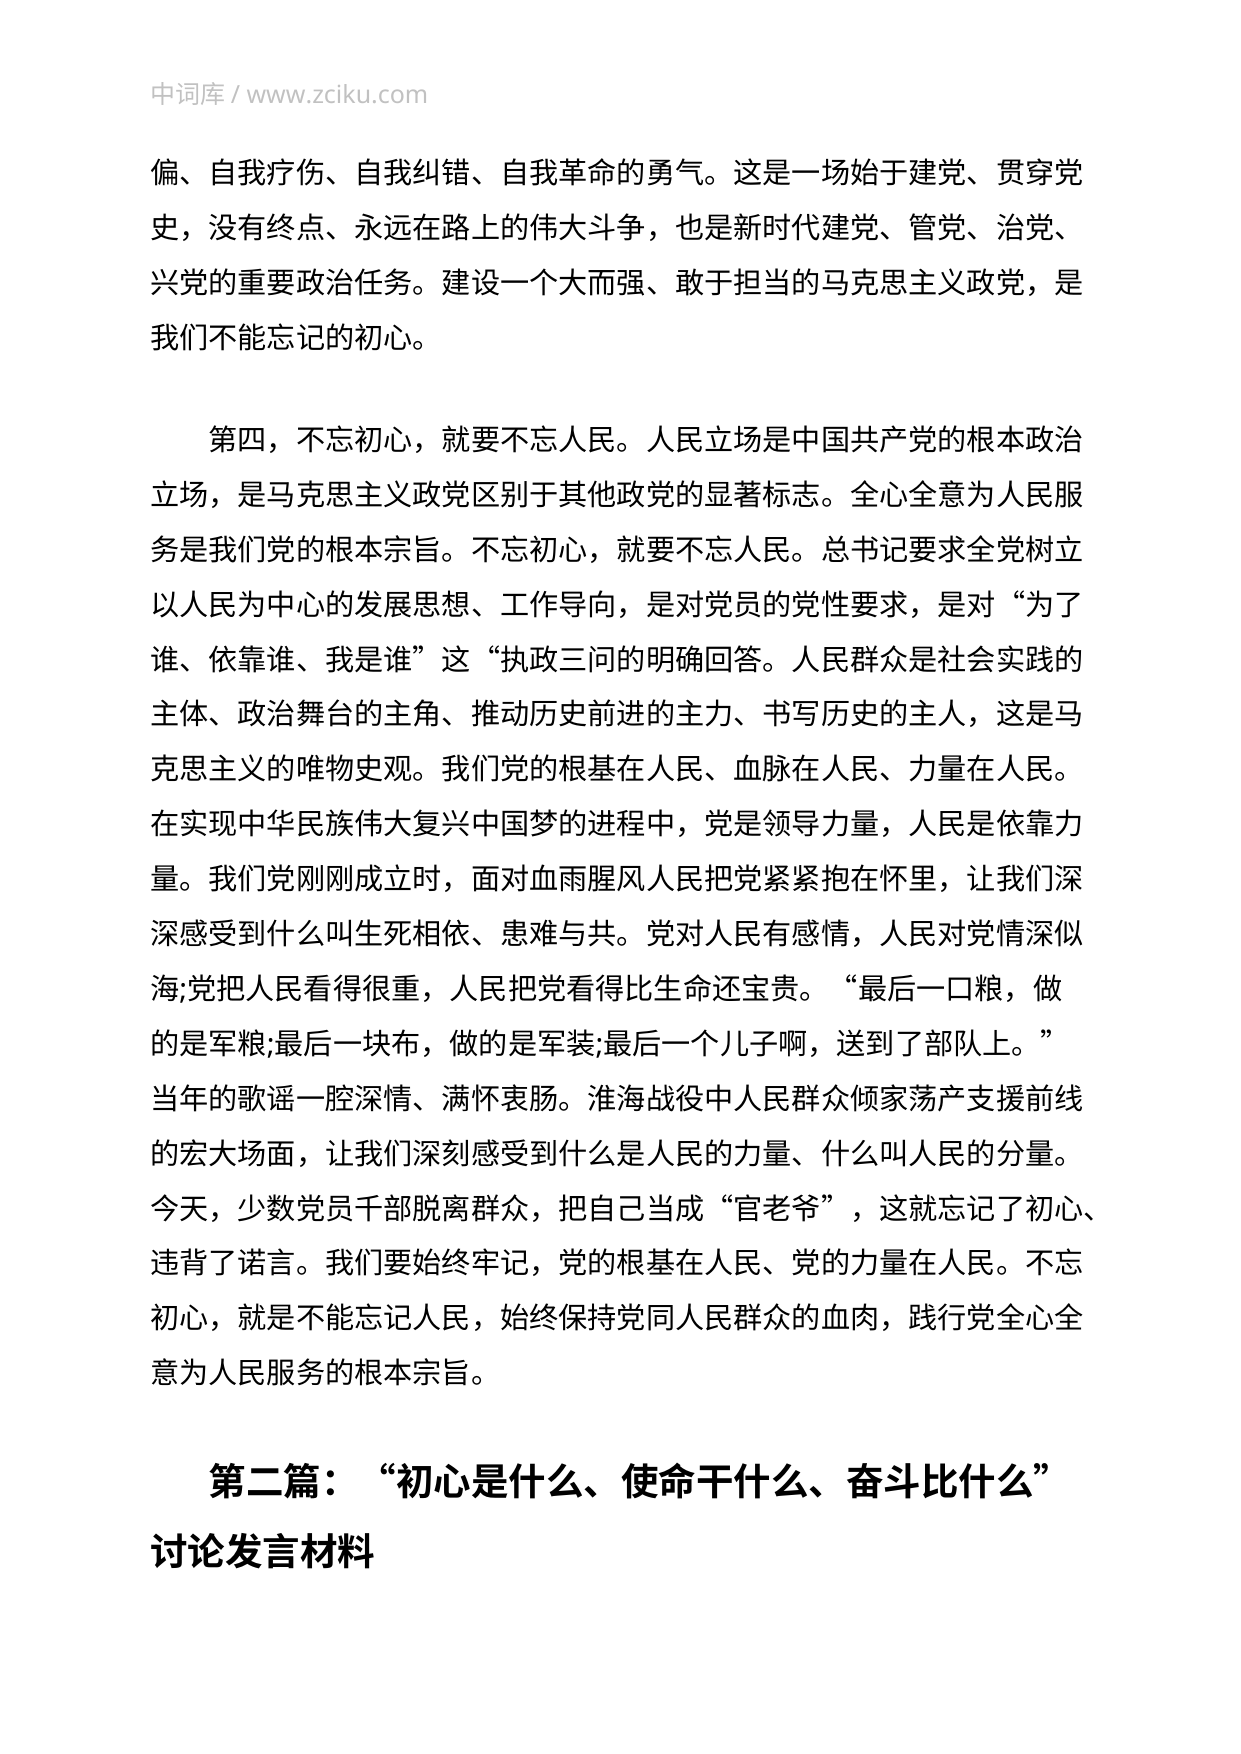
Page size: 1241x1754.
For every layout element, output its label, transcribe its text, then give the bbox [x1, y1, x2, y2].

text 第二篇：“初心是什么、使命干什么、奋斗比什么”讨论发言材料 [150, 1452, 1090, 1576]
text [150, 150, 1090, 357]
text 第四，不忘初心，就要不忘人民。人民立场是中国共产党的根本政治立场，是马克思主义政党区别于其他政党的显著标志。全心全意为人民服务是我们党的根本宗旨。不忘初心，就要不忘人民。总书记要求全党树立以人民为中心的发展思想、工作导向，是对党员的党性要求，是对“为了谁、依靠谁、我是谁”这“执政三问的明确回答。人民群众是社会实践的主体、政治舞台的主角、推动历史前进的主力、书写历史的主人，这是马克思主义的唯物史观。我们党的根基在人民、血脉在人民、力量在人民。在实现中华民族伟大复兴中国梦的进程中，党是领导力量，人民是依靠力量。我们党刚刚成立时，面对血雨腥风人民把党紧紧抱在怀里，让我们深深感受到什么叫生死相依、患难与共。党对人民有感情，人民对党情深似海;党把人民看得很重，人民把党看得比生命还宝贵。“最后一口粮，做的是军粮;最后一块布，做的是军装;最后一个儿子啊，送到了部队上。”当年的歌谣一腔深情、满怀衷肠。淮海战役中人民群众倾家荡产支援前线的宏大场面，让我们深刻感受到什么是人民的力量、什么叫人民的分量。今天，少数党员千部脱离群众，把自己当成“官老爷”，这就忘记了初心、违背了诺言。我们要始终牢记，党的根基在人民、党的力量在人民。不忘初心，就是不能忘记人民，始终保持党同人民群众的血肉，践行党全心全意为人民服务的根本宗旨。 [150, 416, 1090, 1392]
